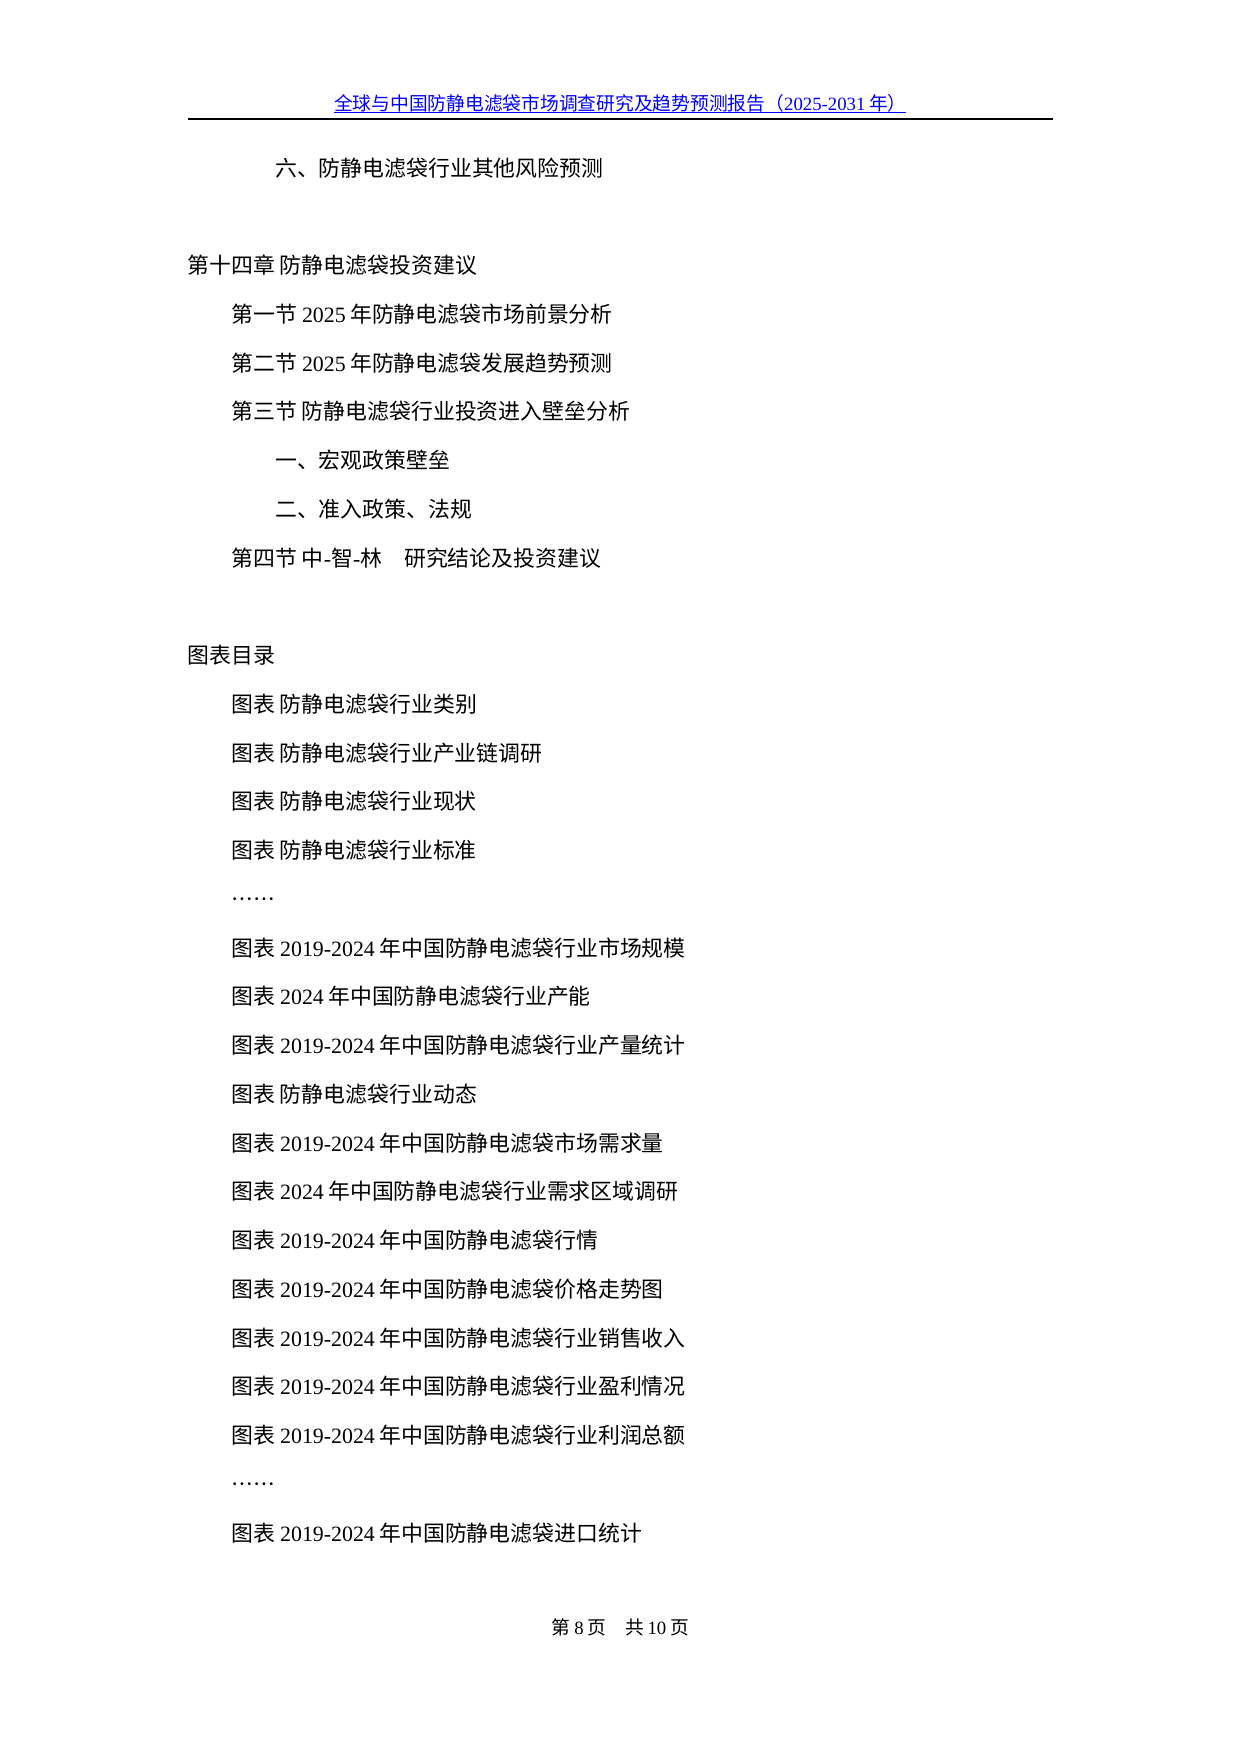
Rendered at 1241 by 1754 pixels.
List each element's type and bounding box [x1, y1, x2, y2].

text [187, 150, 1053, 1548]
